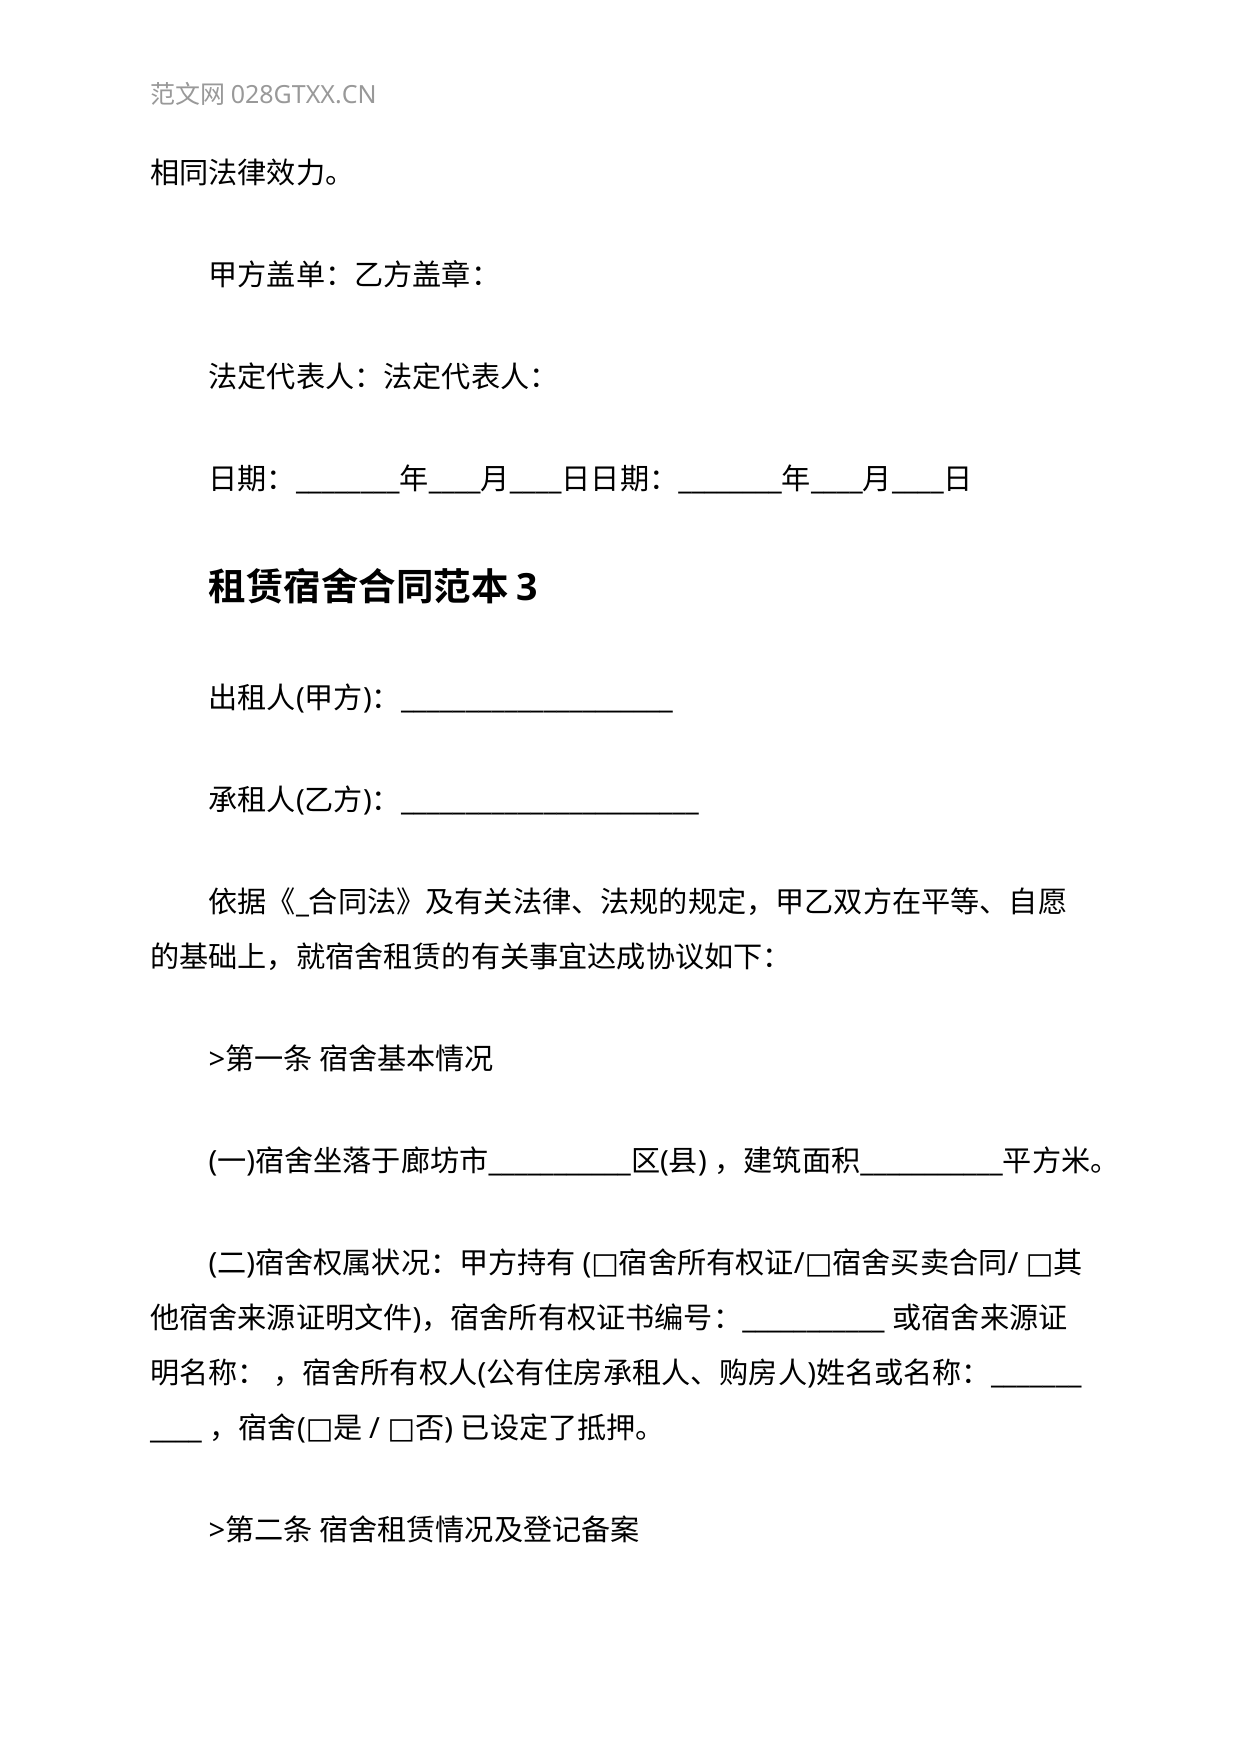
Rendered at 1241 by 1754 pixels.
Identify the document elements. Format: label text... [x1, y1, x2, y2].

text 出租人(甲方)：_____________________ [150, 675, 1090, 717]
text 法定代表人：法定代表人： [150, 353, 1090, 396]
text 租赁宿舍合同范本3 [150, 557, 1090, 612]
text 日期：________年____月____日日期：________年____月____日 [150, 455, 1090, 498]
text >第一条 宿舍基本情况 [150, 1036, 1090, 1078]
text >第二条 宿舍租赁情况及登记备案 [150, 1507, 1090, 1549]
text 甲方盖单：乙方盖章： [150, 252, 1090, 294]
text (一)宿舍坐落于廊坊市___________区(县) ，建筑面积___________平方米。 [150, 1138, 1090, 1180]
text 依据《_合同法》及有关法律、法规的规定，甲乙双方在平等、自愿的基础上，就宿舍租赁的有关事宜达成协议如下： [150, 879, 1090, 976]
text 承租人(乙方)：_______________________ [150, 777, 1090, 819]
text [150, 150, 1090, 192]
text (二)宿舍权属状况：甲方持有 (□宿舍所有权证/□宿舍买卖合同/ □其他宿舍来源证明文件)，宿舍所有权证书编号：___________ 或宿舍来源证明名称： ，宿舍所有权人(公有住房承租人、购房人)姓名或名称：___________ ，宿舍(□是 / □否) 已设定了抵押。 [150, 1239, 1090, 1447]
